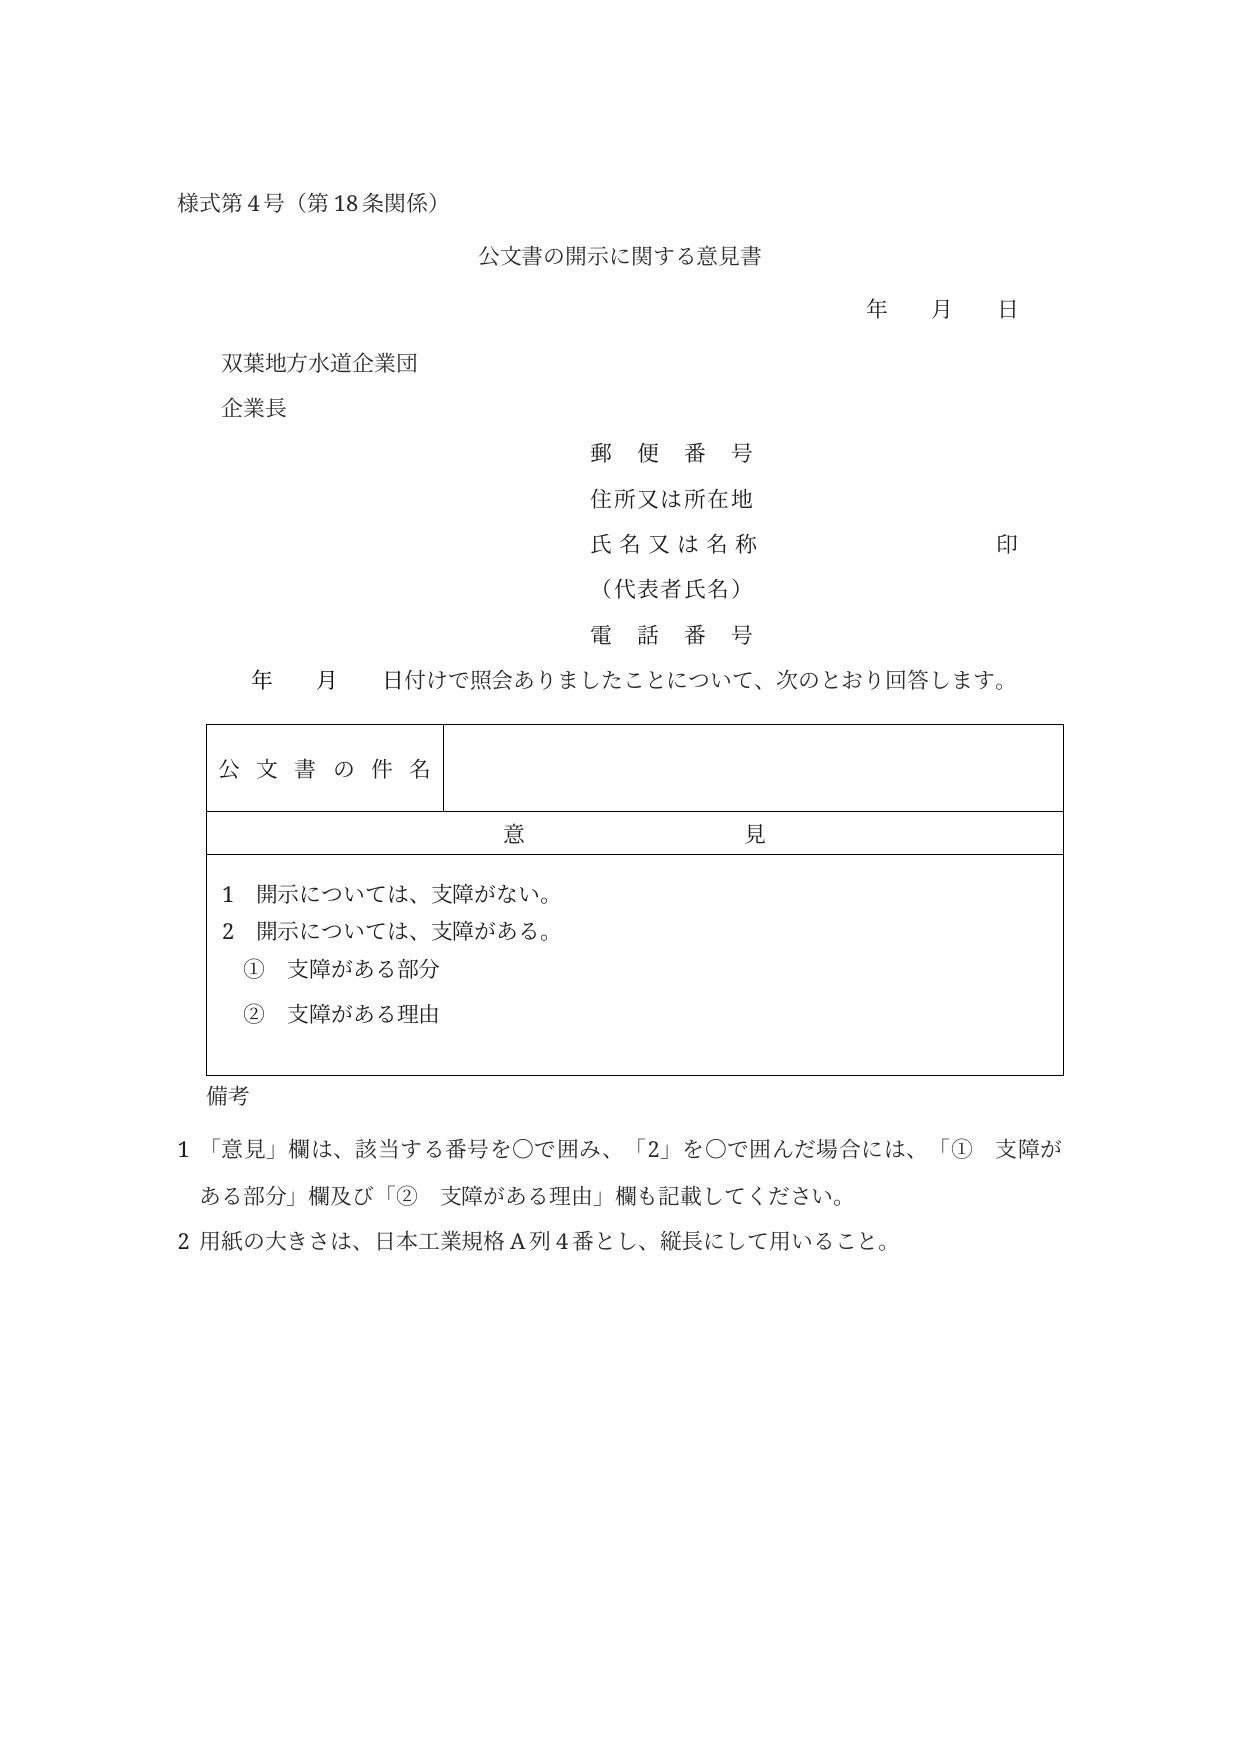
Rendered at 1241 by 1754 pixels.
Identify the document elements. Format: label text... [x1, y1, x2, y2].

text 氏名又は名称 印 [591, 524, 1019, 562]
text （代表者氏名） [591, 569, 753, 607]
table_cell 意 見 [207, 812, 1063, 854]
text 年 月 日 [177, 290, 1019, 327]
text 企業長 [199, 388, 1063, 426]
text 備考 [199, 1076, 1063, 1114]
table_header 公文書の件名 [207, 725, 443, 811]
text 様式第4号（第18条関係） [177, 183, 1063, 221]
table_cell 1 開示については、支障がない。 2 開示については、支障がある。 ① 支障がある部分 ② 支障がある理由 [207, 855, 1063, 1075]
text 「意見」欄は、該当する番号を〇で囲み、「2」を〇で囲んだ場合には、「① 支障がある部分」欄及び「② 支障がある理由」欄も記載してください。 [177, 1129, 1063, 1214]
table_header [444, 725, 1063, 811]
text 電 話 番 号 [591, 615, 753, 652]
text 郵 便 番 号 [591, 433, 753, 471]
text 用紙の大きさは、日本工業規格A列4番とし、縦長にして用いること。 [177, 1222, 1063, 1259]
text 双葉地方水道企業団 [199, 343, 1063, 380]
text 年 月 日付けで照会ありましたことについて、次のとおり回答します。 [251, 660, 1063, 698]
text 公文書の開示に関する意見書 [177, 236, 1063, 274]
text 住所又は所在地 [591, 479, 753, 516]
